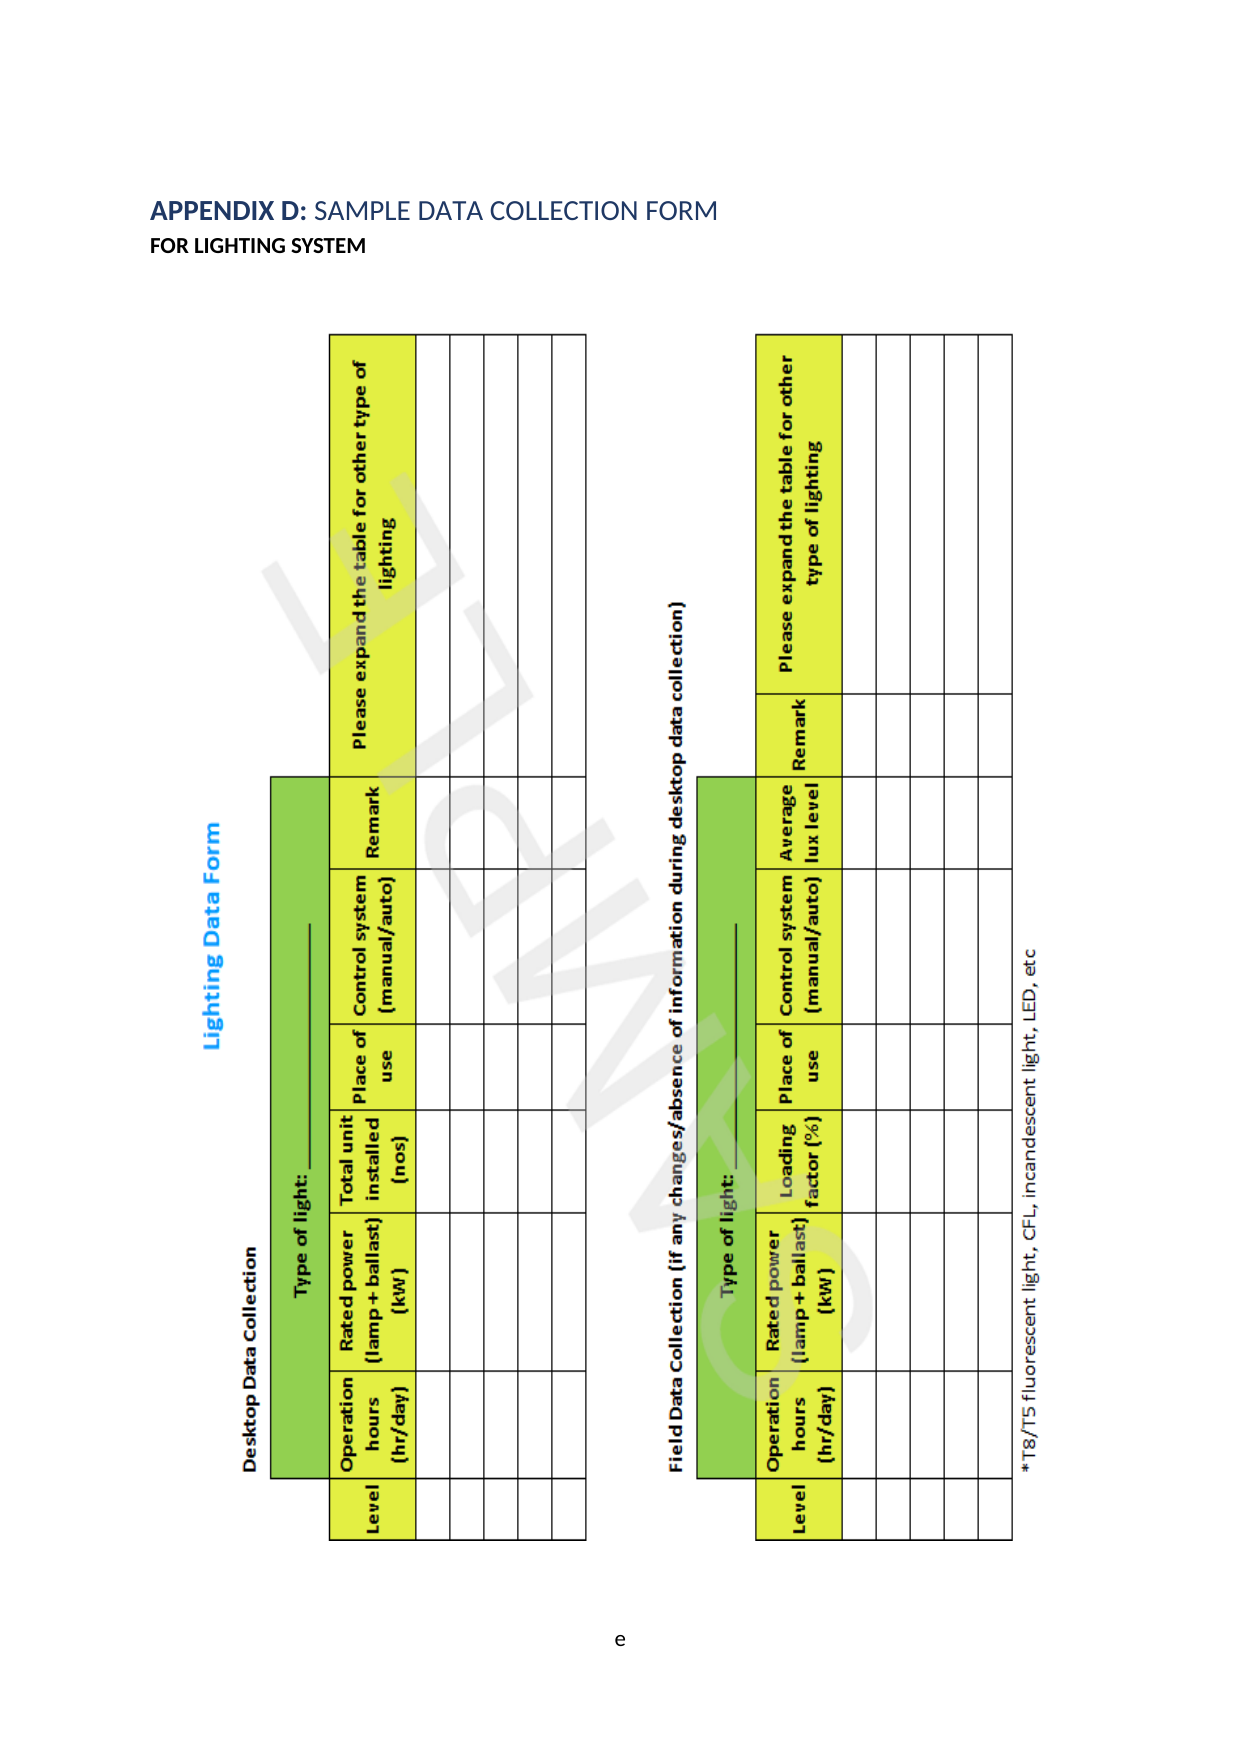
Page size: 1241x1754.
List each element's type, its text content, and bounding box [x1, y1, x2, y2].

subtitle APPENDIX D: SAMPLE DATA COLLECTION FORM [150, 192, 1090, 227]
text FOR LIGHTING SYSTEM [150, 231, 1090, 259]
picture [193, 325, 1047, 1541]
